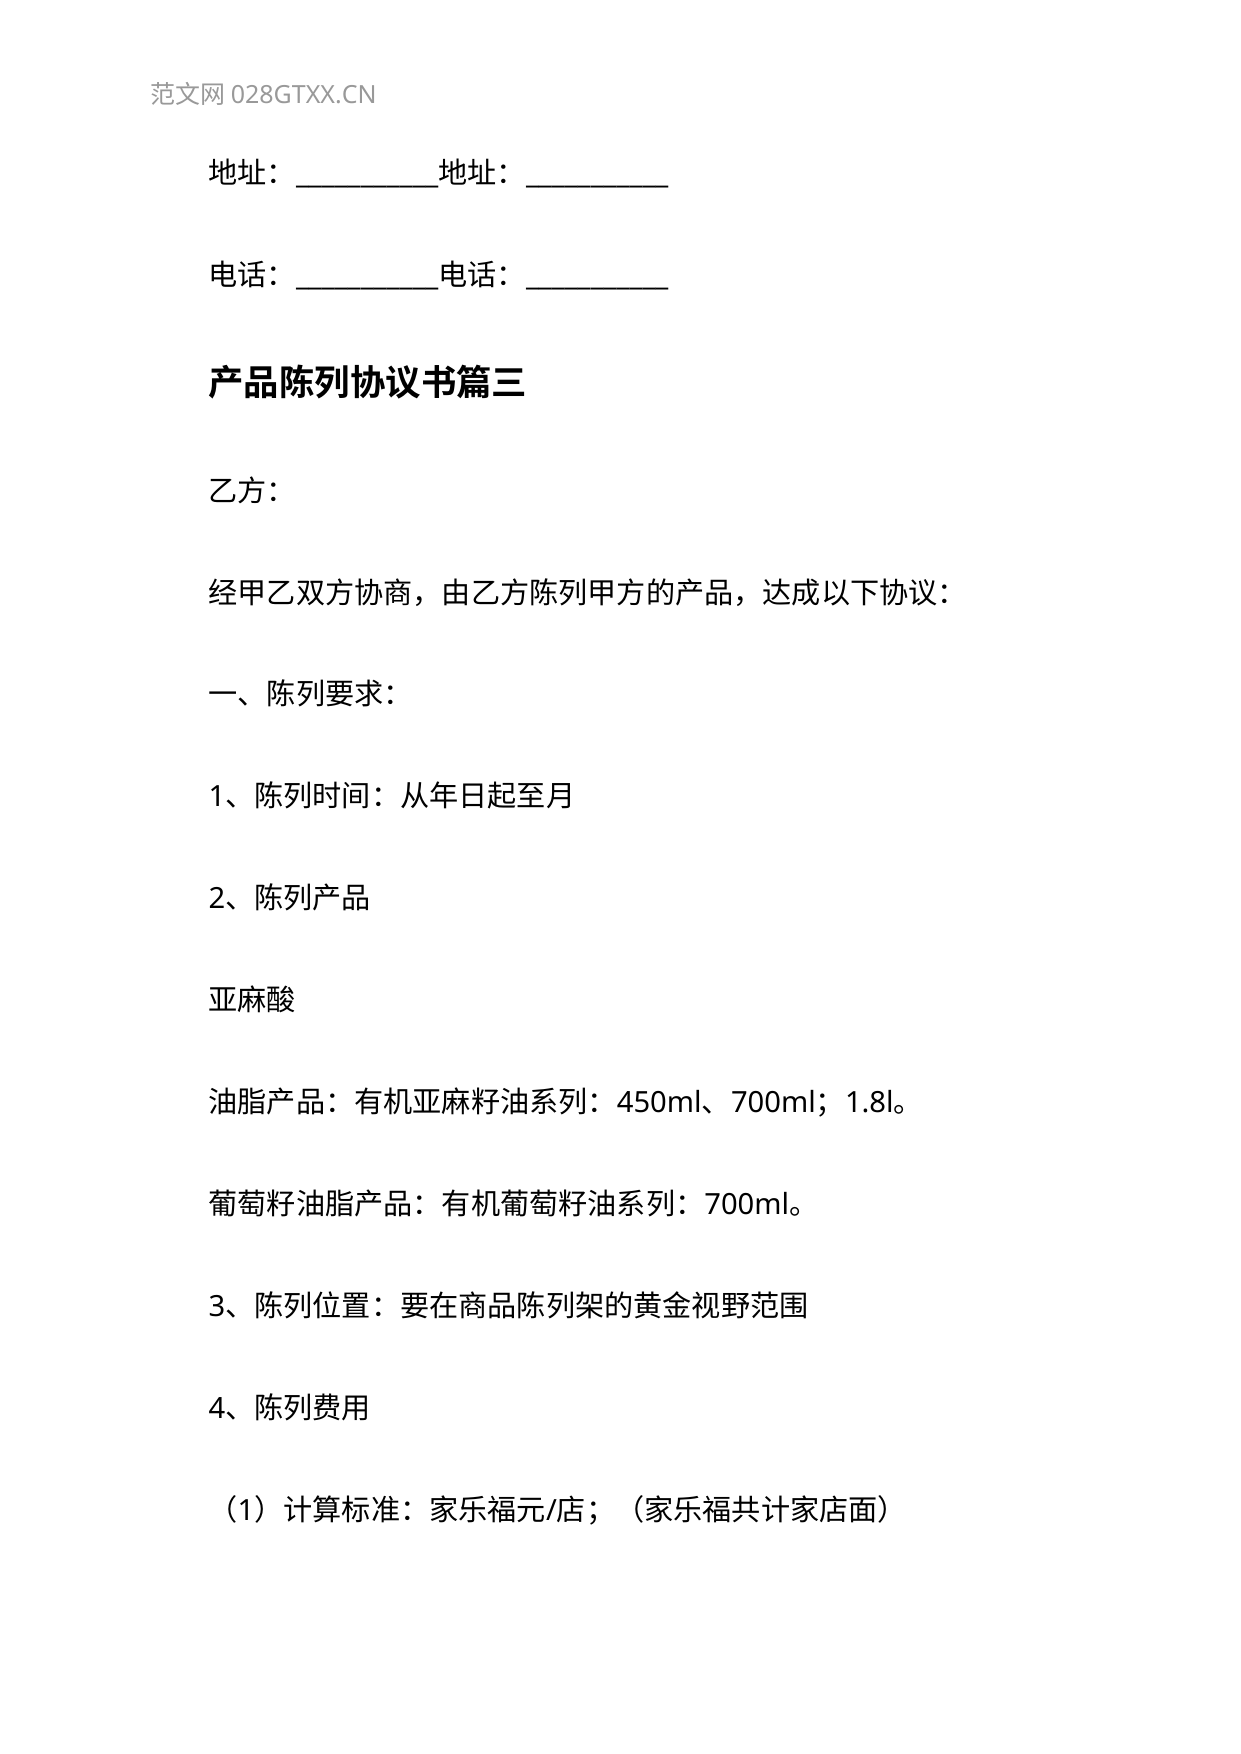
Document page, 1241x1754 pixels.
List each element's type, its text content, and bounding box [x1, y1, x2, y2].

text 葡萄籽油脂产品：有机葡萄籽油系列：700ml。 [150, 1180, 1090, 1223]
text 4、陈列费用 [150, 1384, 1090, 1427]
text 油脂产品：有机亚麻籽油系列：450ml、700ml；1.8l。 [150, 1078, 1090, 1121]
text 3、陈列位置：要在商品陈列架的黄金视野范围 [150, 1282, 1090, 1325]
text 亚麻酸 [150, 977, 1090, 1019]
text 产品陈列协议书篇三 [150, 354, 1090, 405]
text 2、陈列产品 [150, 875, 1090, 917]
text （1）计算标准：家乐福元/店；（家乐福共计家店面） [150, 1486, 1090, 1529]
text 经甲乙双方协商，由乙方陈列甲方的产品，达成以下协议： [150, 569, 1090, 611]
text 一、陈列要求： [150, 671, 1090, 713]
text 电话：___________电话：___________ [150, 252, 1090, 294]
text 1、陈列时间：从年日起至月 [150, 773, 1090, 815]
text 乙方： [150, 467, 1090, 510]
text 地址：___________地址：___________ [150, 150, 1090, 192]
